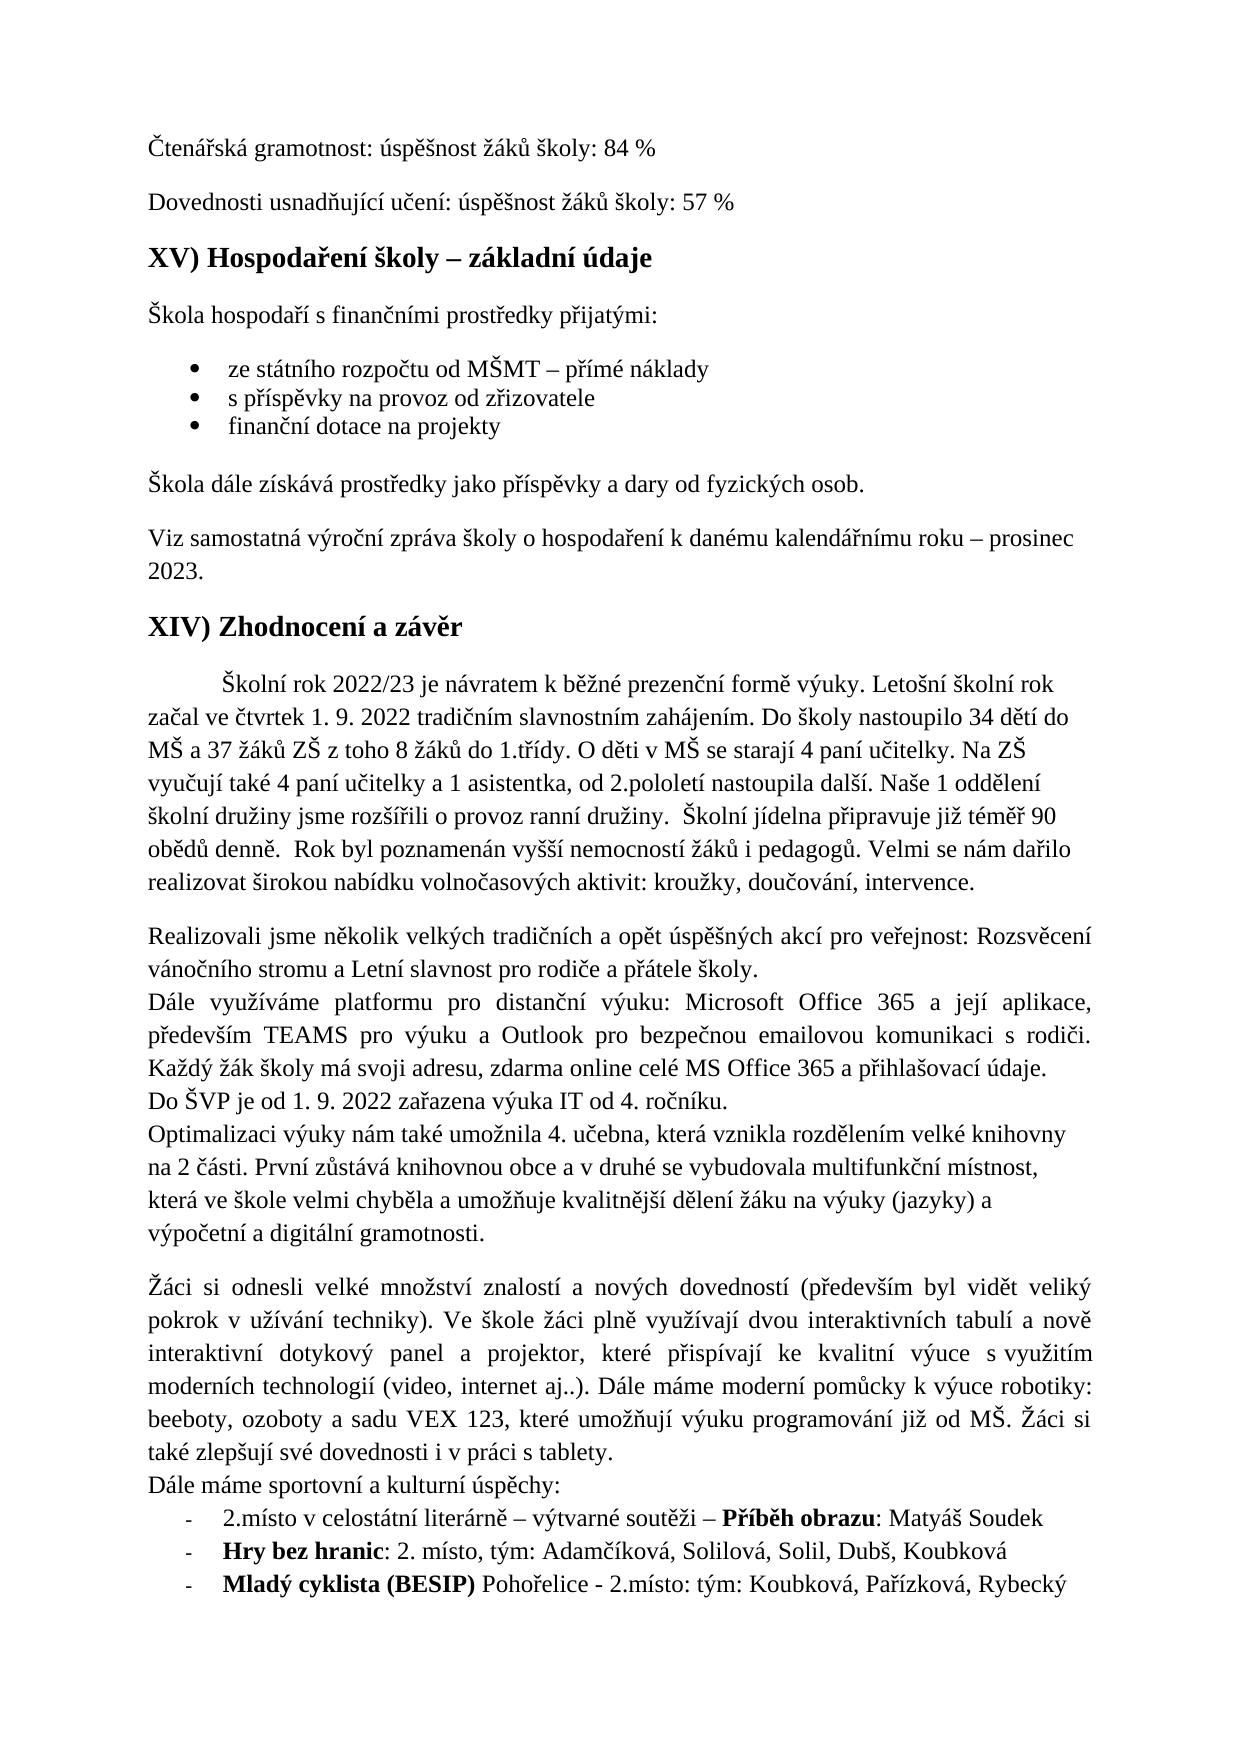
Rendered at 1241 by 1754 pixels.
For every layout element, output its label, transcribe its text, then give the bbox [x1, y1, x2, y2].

list ze státního rozpočtu od MŠMT – přímé náklady [190, 354, 1093, 383]
text Realizovali jsme několik velkých tradičních a opět úspěšných akcí pro veřejnost: Rozsvěcení vánočního stromu a Letní slavnost pro rodiče a přátele školy. [148, 921, 1093, 983]
text Do ŠVP je od 1. 9. 2022 zařazena výuka IT od 4. ročníku. [148, 1086, 1093, 1115]
text Optimalizaci výuky nám také umožnila 4. učebna, která vznikla rozdělením velké knihovny na 2 části. První zůstává knihovnou obce a v druhé se vybudovala multifunkční místnost, která ve škole velmi chyběla a umožňuje kvalitnější dělení žáku na výuky (jazyky) a výpočetní a digitální gramotnosti. [148, 1119, 1093, 1247]
text Čtenářská gramotnost: úspěšnost žáků školy: 84 % [148, 133, 1093, 162]
text Škola dále získává prostředky jako příspěvky a dary od fyzických osob. [148, 469, 1093, 498]
list finanční dotace na projekty [190, 411, 1093, 440]
text Škola hospodaří s finančními prostředky přijatými: [148, 300, 1093, 329]
list s příspěvky na provoz od zřizovatele [190, 383, 1093, 411]
text Žáci si odnesli velké množství znalostí a nových dovedností (především byl vidět veliký pokrok v užívání techniky). Ve škole žáci plně využívají dvou interaktivních tabulí a nově interaktivní dotykový panel a projektor, které přispívají ke kvalitní výuce s využitím moderních technologií (video, internet aj..). Dále máme moderní pomůcky k výuce robotiky: beeboty, ozoboty a sadu VEX 123, které umožňují výuku programování již od MŠ. Žáci si také zlepšují své dovednosti i v práci s tablety. [148, 1272, 1093, 1466]
text Školní rok 2022/23 je návratem k běžné prezenční formě výuky. Letošní školní rok začal ve čtvrtek 1. 9. 2022 tradičním slavnostním zahájením. Do školy nastoupilo 34 dětí do MŠ a 37 žáků ZŠ z toho 8 žáků do 1.třídy. O děti v MŠ se starají 4 paní učitelky. Na ZŠ vyučují také 4 paní učitelky a 1 asistentka, od 2.pololetí nastoupila další. Naše 1 oddělení školní družiny jsme rozšířili o provoz ranní družiny. Školní jídelna připravuje již téměř 90 obědů denně. Rok byl poznamenán vyšší nemocností žáků i pedagogů. Velmi se nám dařilo realizovat širokou nabídku volnočasových aktivit: kroužky, doučování, intervence. [148, 669, 1093, 896]
text Dovednosti usnadňující učení: úspěšnost žáků školy: 57 % [148, 187, 1093, 216]
list 2.místo v celostátní literárně – výtvarné soutěži – Příběh obrazu: Matyáš Soudek [185, 1503, 1093, 1532]
text Dále máme sportovní a kulturní úspěchy: [148, 1470, 1093, 1499]
text Dále využíváme platformu pro distanční výuku: Microsoft Office 365 a její aplikace, především TEAMS pro výuku a Outlook pro bezpečnou emailovou komunikaci s rodiči. Každý žák školy má svoji adresu, zdarma online celé MS Office 365 a přihlašovací údaje. [148, 987, 1093, 1082]
text XIV) Zhodnocení a závěr [148, 609, 1093, 643]
text Viz samostatná výroční zpráva školy o hospodaření k danému kalendářnímu roku – prosinec 2023. [148, 523, 1093, 584]
list Mladý cyklista (BESIP) Pohořelice - 2.místo: tým: Koubková, Pařízková, Rybecký [185, 1569, 1093, 1598]
list Hry bez hranic: 2. místo, tým: Adamčíková, Solilová, Solil, Dubš, Koubková [185, 1536, 1093, 1565]
text XV) Hospodaření školy – základní údaje [148, 241, 1093, 274]
